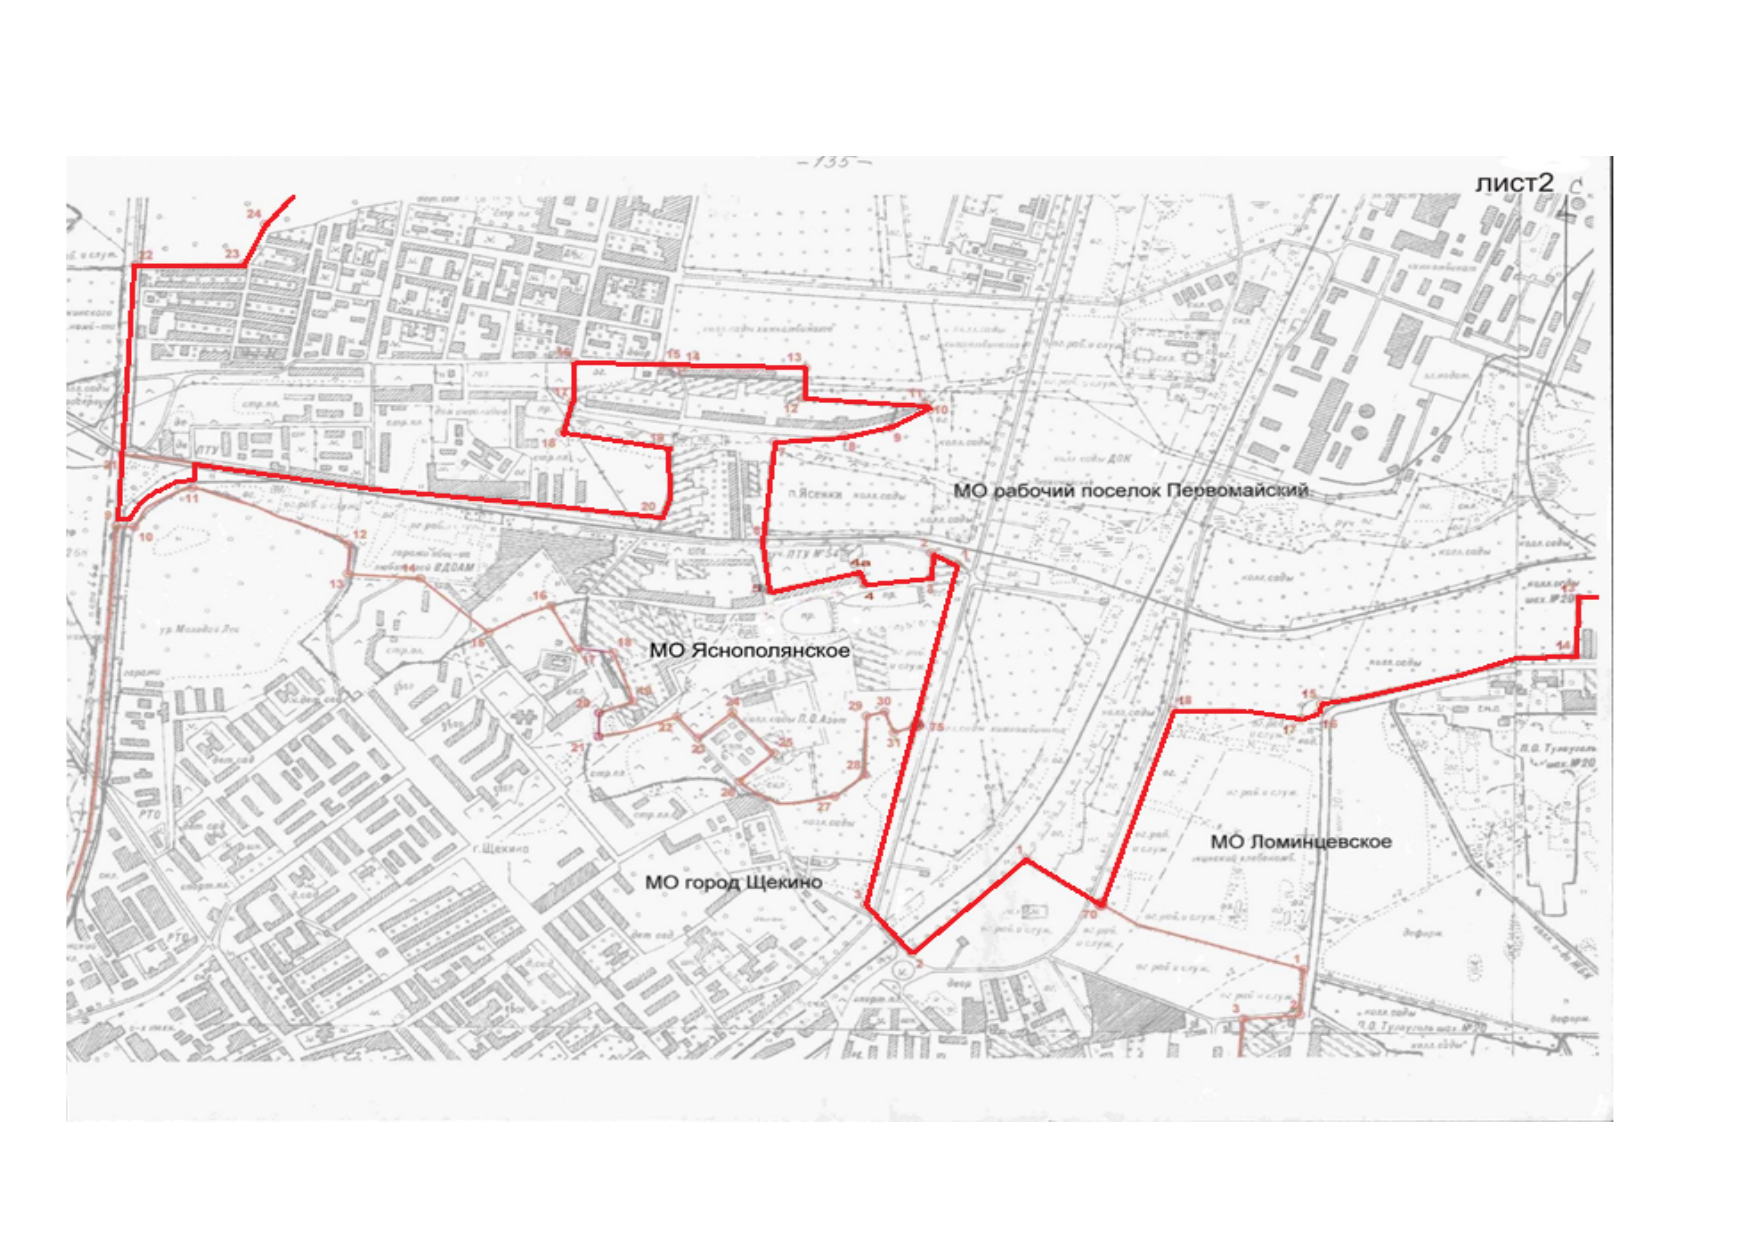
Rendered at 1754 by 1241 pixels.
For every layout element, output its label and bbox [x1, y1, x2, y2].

picture [66, 156, 1619, 1122]
